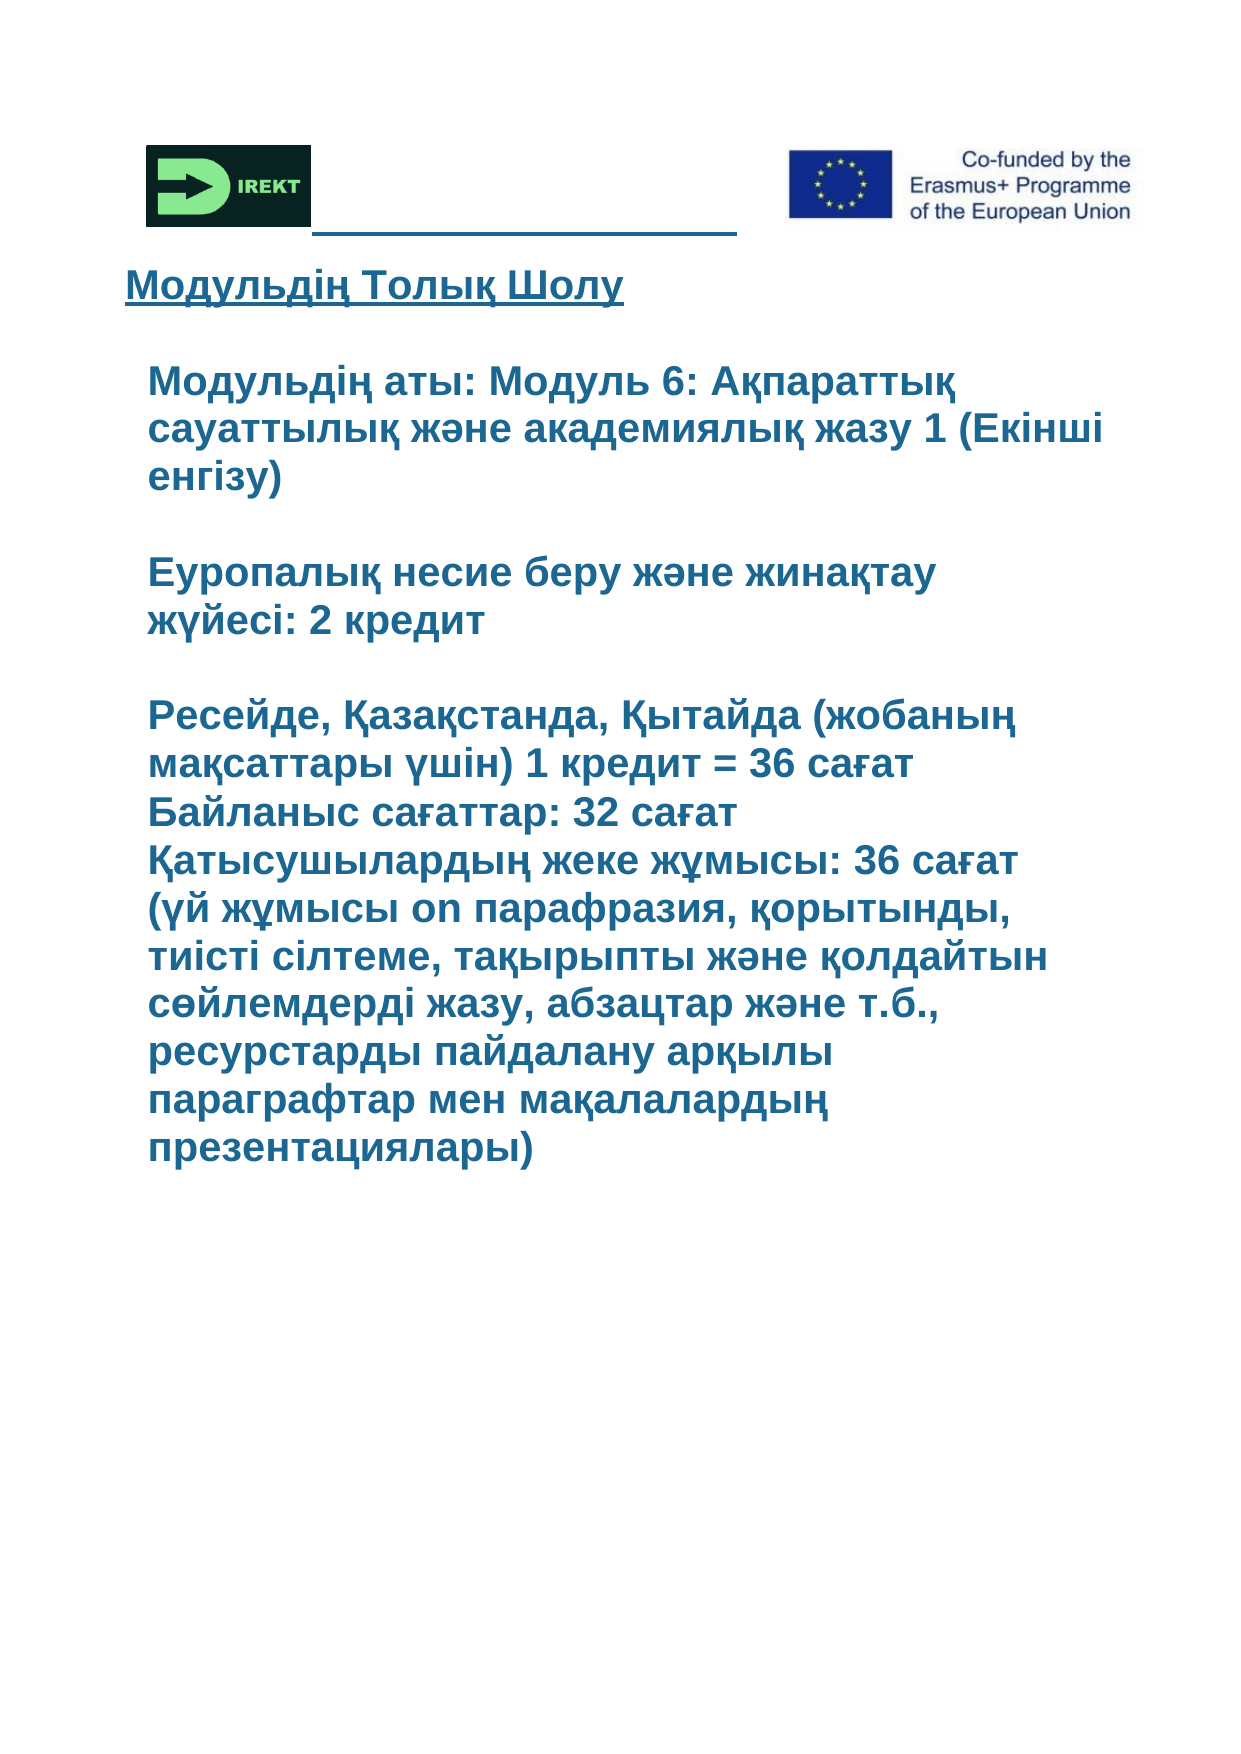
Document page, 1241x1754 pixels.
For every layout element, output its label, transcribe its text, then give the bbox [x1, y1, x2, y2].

text Байланыс сағаттар: 32 сағат [147, 787, 1084, 835]
text Қатысушылардың жеке жұмысы: 36 сағат (үй жұмысы on парафразия, қорытынды, тиісті сілтеме, тақырыпты және қолдайтын сөйлемдерді жазу, абзацтар және т.б., ресурстарды пайдалану арқылы параграфтар мен мақалалардың презентациялары) [147, 835, 1084, 1171]
text Модульдің Толық Шолу [125, 260, 1213, 308]
text Модульдің аты: Модуль 6: Ақпараттық сауаттылық және академиялық жазу 1 (Екінші енгізу) [147, 356, 1213, 500]
picture [784, 148, 1145, 234]
text Ресейде, Қазақстанда, Қытайда (жобаның мақсаттары үшін) 1 кредит = 36 сағат [147, 691, 1213, 787]
picture [146, 145, 311, 227]
text Еуропалық несие беру және жинақтау жүйесі: 2 кредит [147, 548, 1034, 643]
